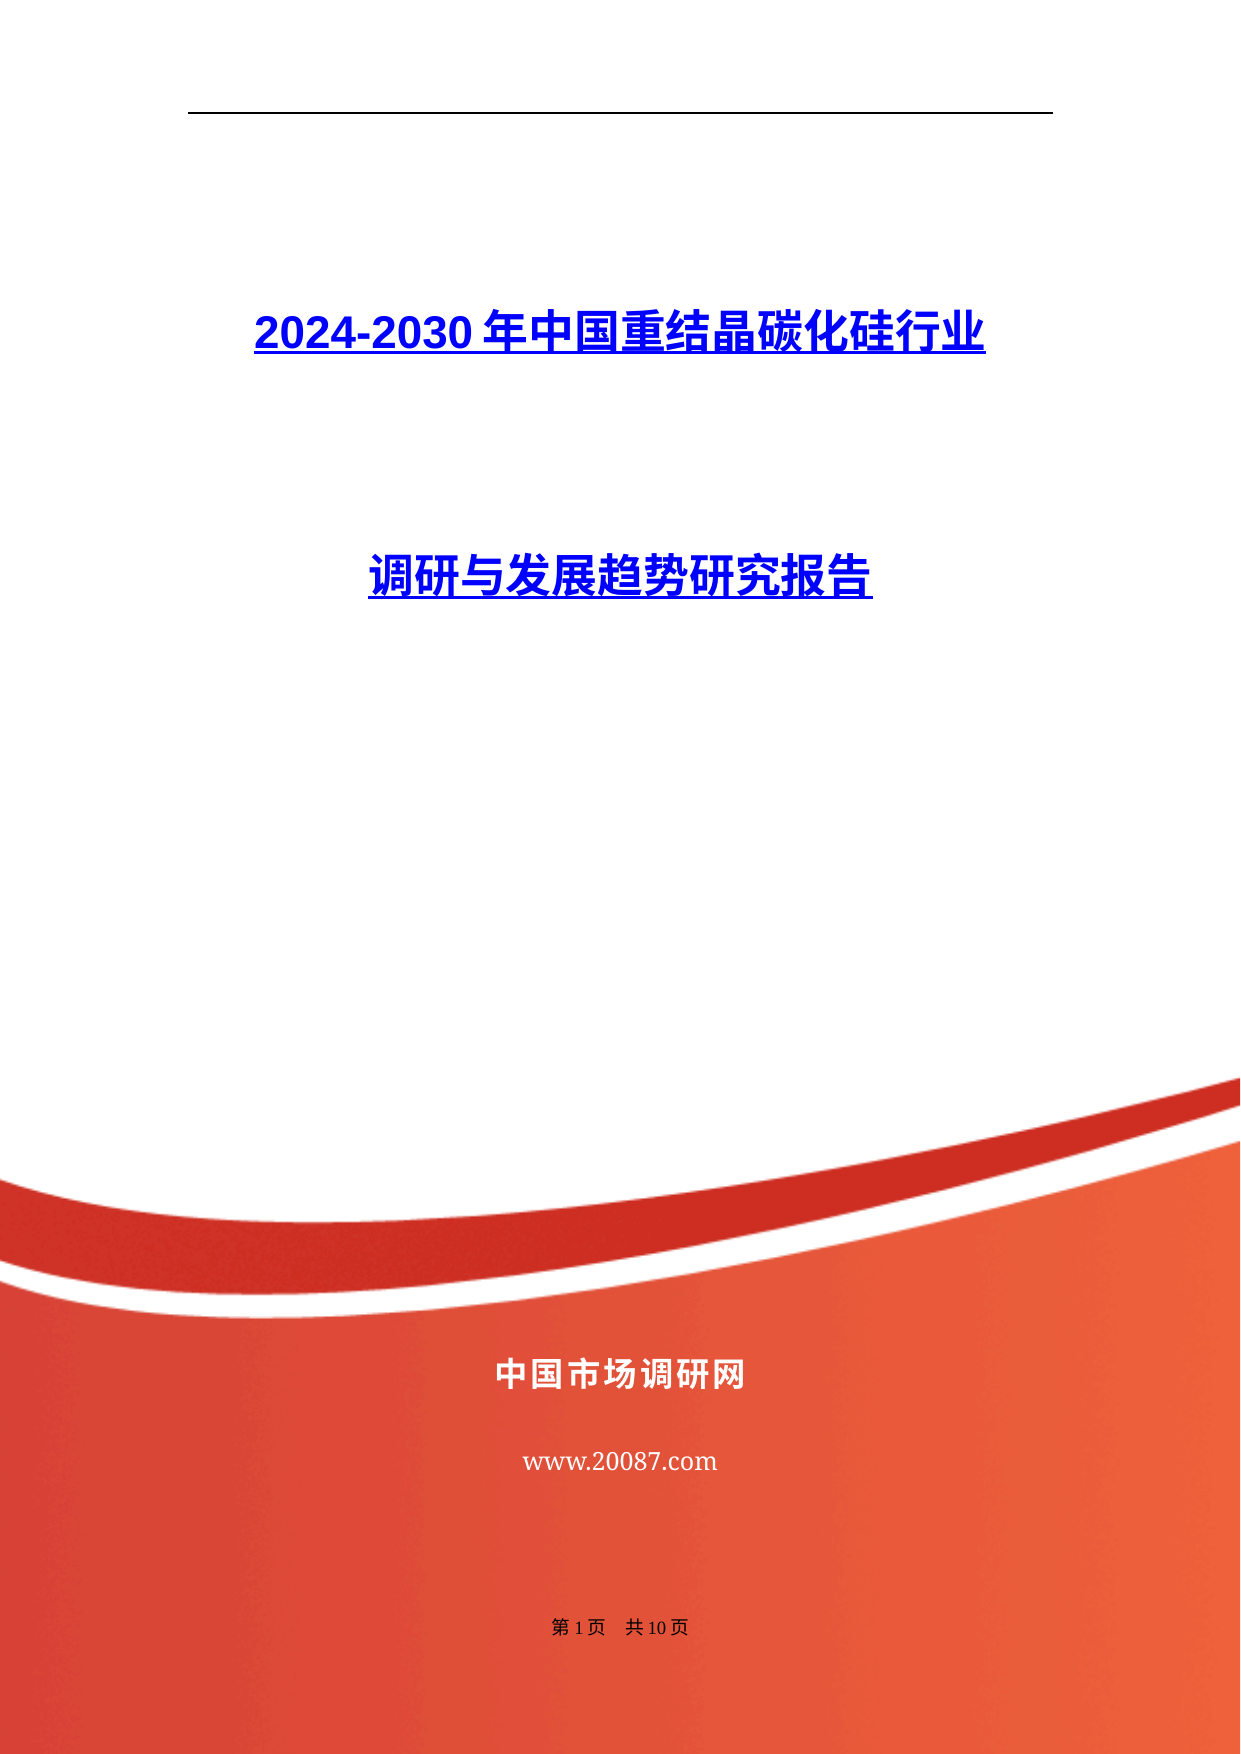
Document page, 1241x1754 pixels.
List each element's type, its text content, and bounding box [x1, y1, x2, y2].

picture [0, 1006, 1241, 1754]
table_header 2024-2030年中国重结晶碳化硅行业调研与发展趋势研究报告 [188, 207, 1053, 773]
subtitle 中国市场调研网 [187, 1339, 1053, 1404]
text www.20087.com [187, 1428, 1053, 1493]
